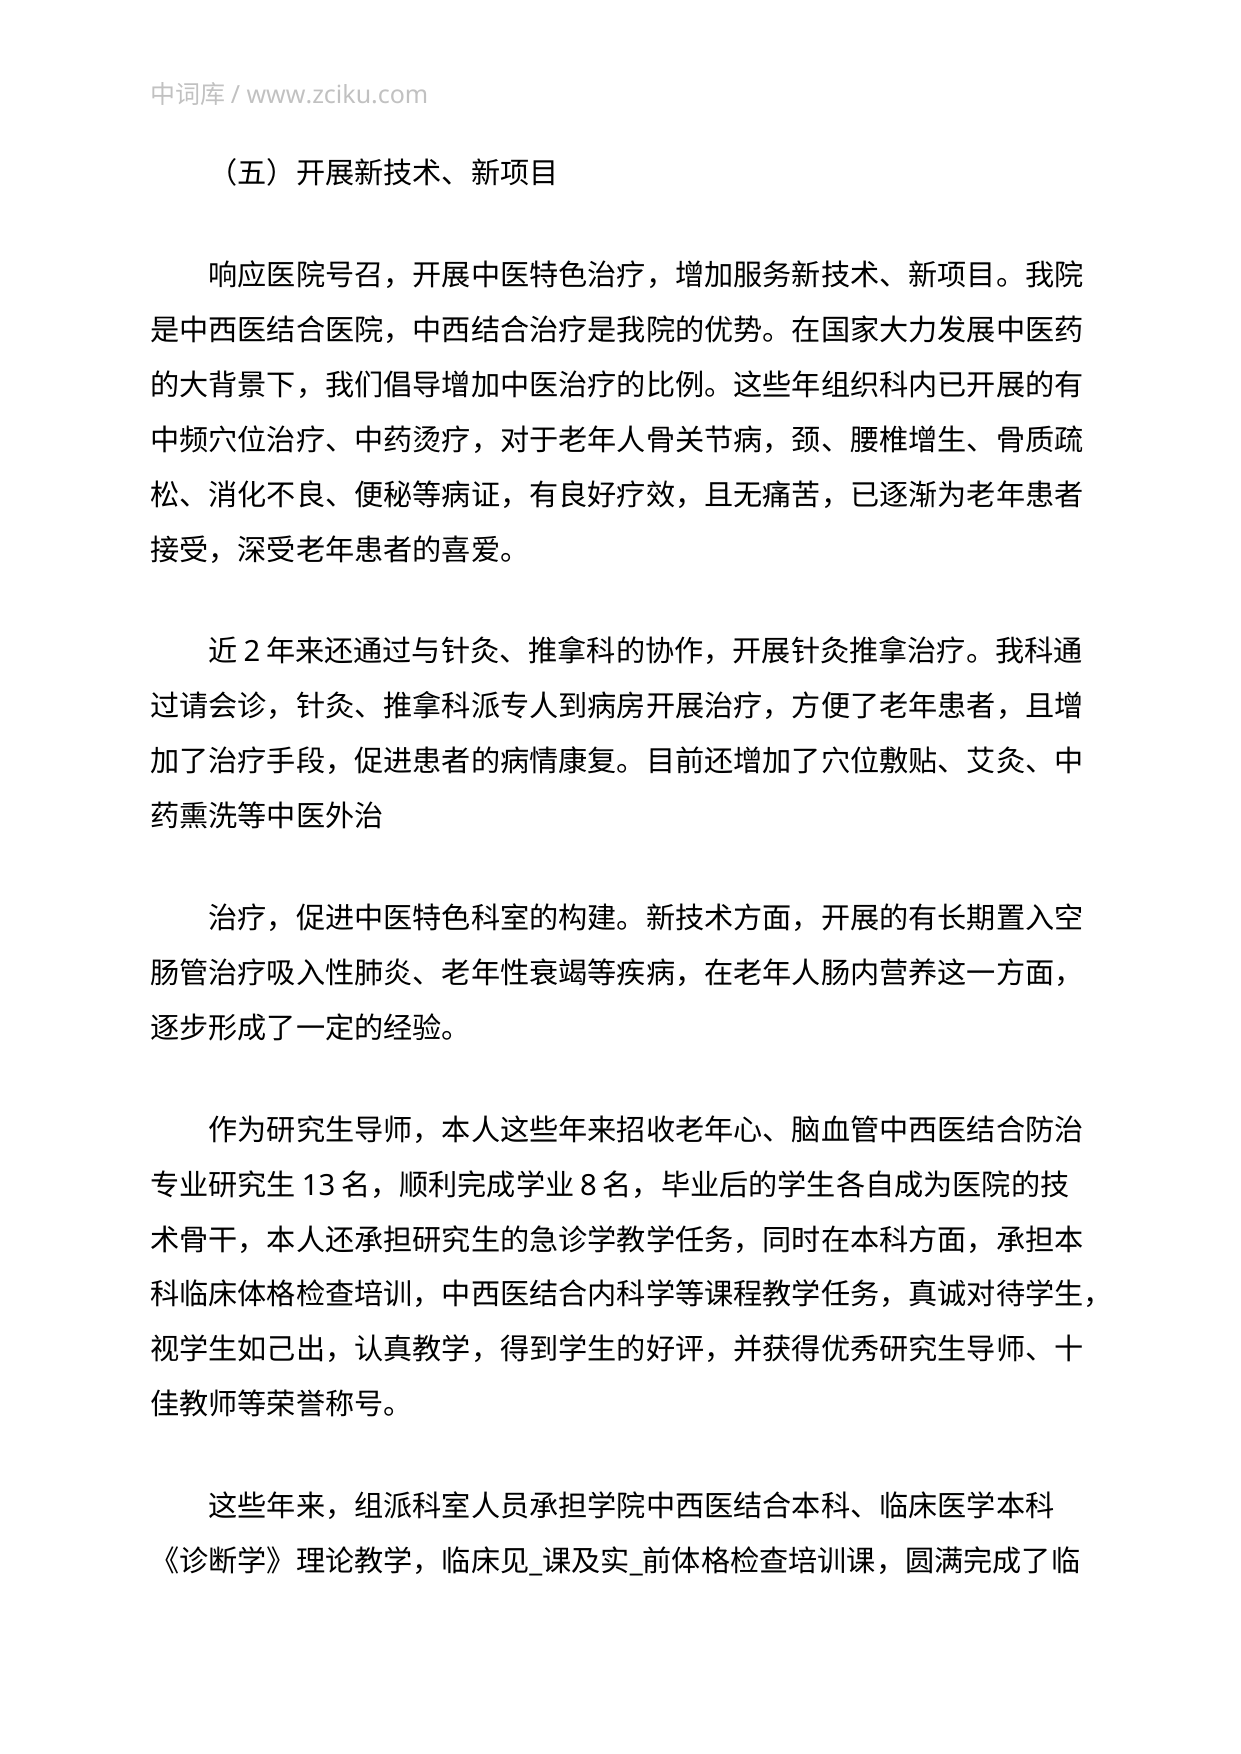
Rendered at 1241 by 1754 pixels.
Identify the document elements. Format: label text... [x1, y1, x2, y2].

text 作为研究生导师，本人这些年来招收老年心、脑血管中西医结合防治专业研究生13名，顺利完成学业8名，毕业后的学生各自成为医院的技术骨干，本人还承担研究生的急诊学教学任务，同时在本科方面，承担本科临床体格检查培训，中西医结合内科学等课程教学任务，真诚对待学生，视学生如己出，认真教学，得到学生的好评，并获得优秀研究生导师、十佳教师等荣誉称号。 [150, 1106, 1090, 1423]
text 治疗，促进中医特色科室的构建。新技术方面，开展的有长期置入空肠管治疗吸入性肺炎、老年性衰竭等疾病，在老年人肠内营养这一方面，逐步形成了一定的经验。 [150, 894, 1090, 1047]
text （五）开展新技术、新项目 [150, 150, 1090, 192]
text 近2年来还通过与针灸、推拿科的协作，开展针灸推拿治疗。我科通过请会诊，针灸、推拿科派专人到病房开展治疗，方便了老年患者，且增加了治疗手段，促进患者的病情康复。目前还增加了穴位敷贴、艾灸、中药熏洗等中医外治 [150, 628, 1090, 835]
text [150, 1482, 1090, 1580]
text 响应医院号召，开展中医特色治疗，增加服务新技术、新项目。我院是中西医结合医院，中西结合治疗是我院的优势。在国家大力发展中医药的大背景下，我们倡导增加中医治疗的比例。这些年组织科内已开展的有中频穴位治疗、中药烫疗，对于老年人骨关节病，颈、腰椎增生、骨质疏松、消化不良、便秘等病证，有良好疗效，且无痛苦，已逐渐为老年患者接受，深受老年患者的喜爱。 [150, 252, 1090, 568]
